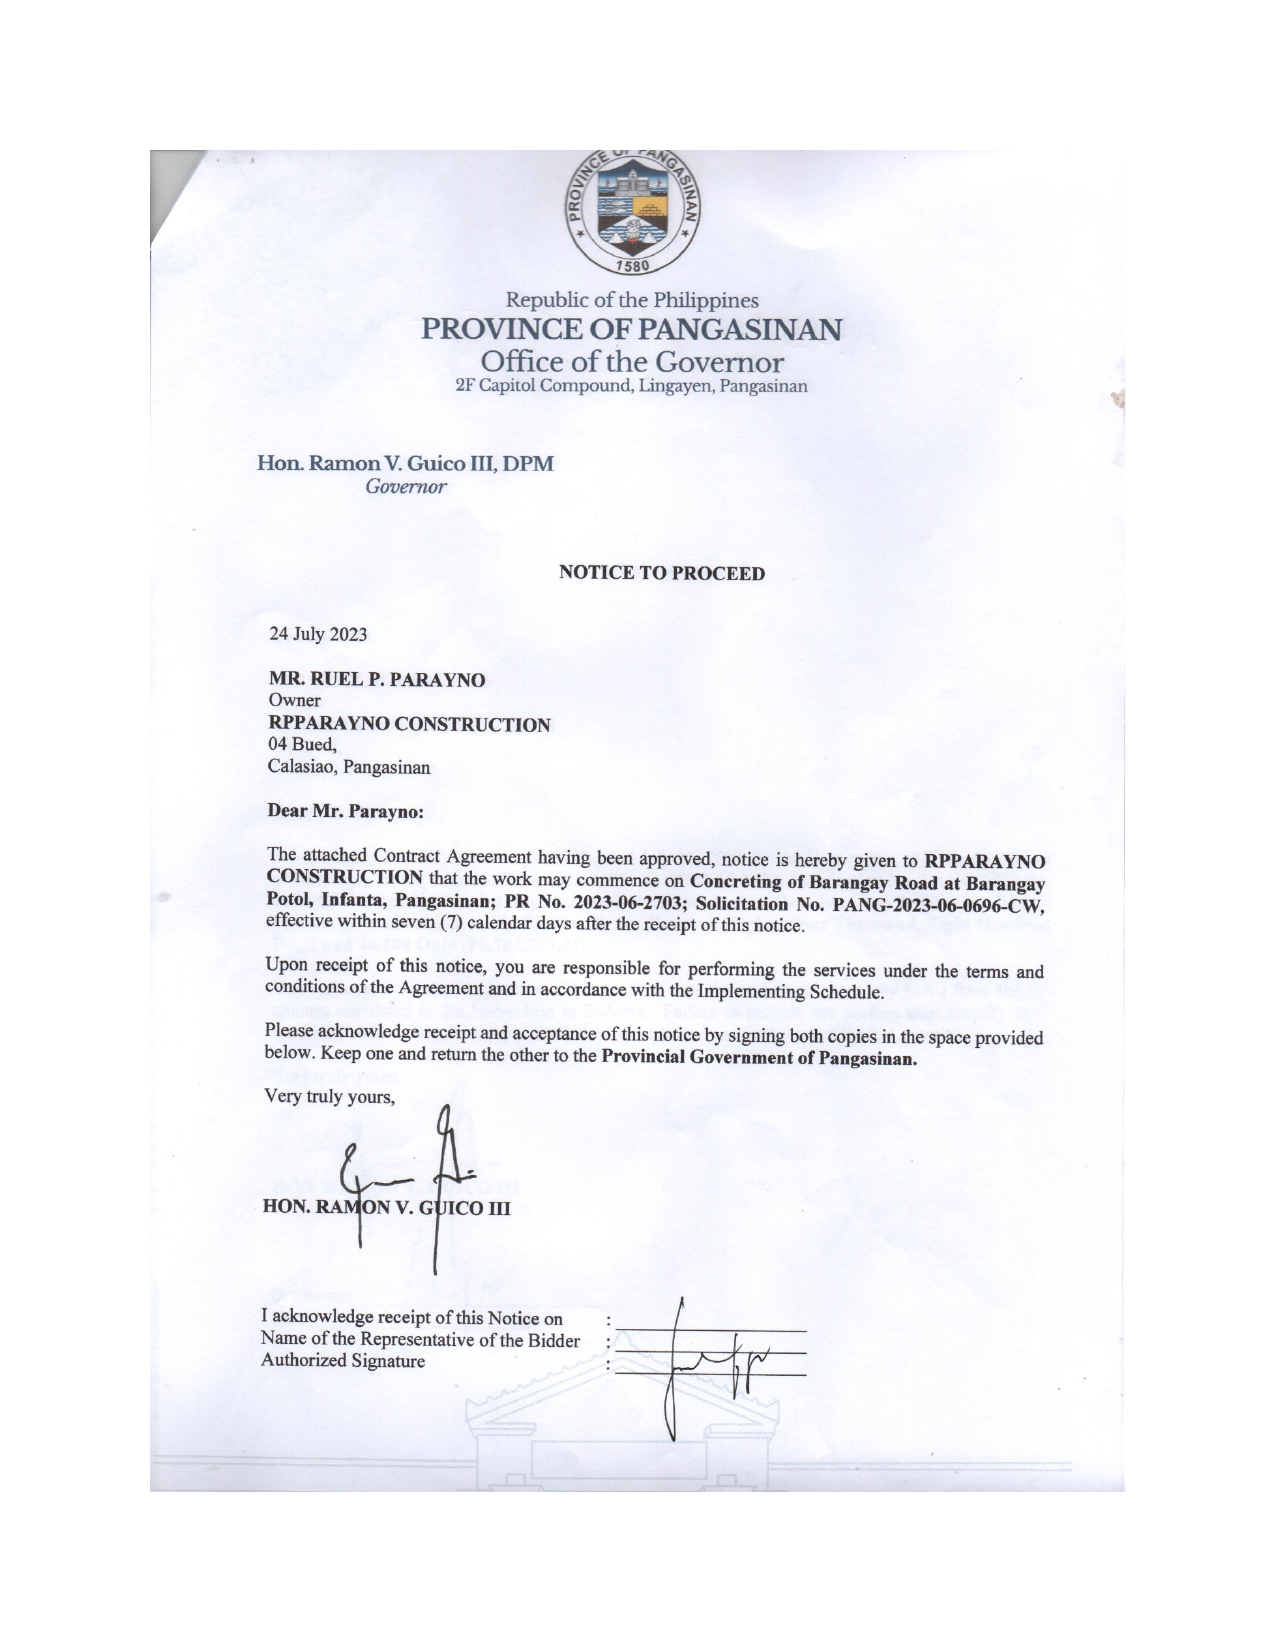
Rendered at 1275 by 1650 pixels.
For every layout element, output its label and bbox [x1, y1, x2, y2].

picture [150, 150, 1125, 1492]
